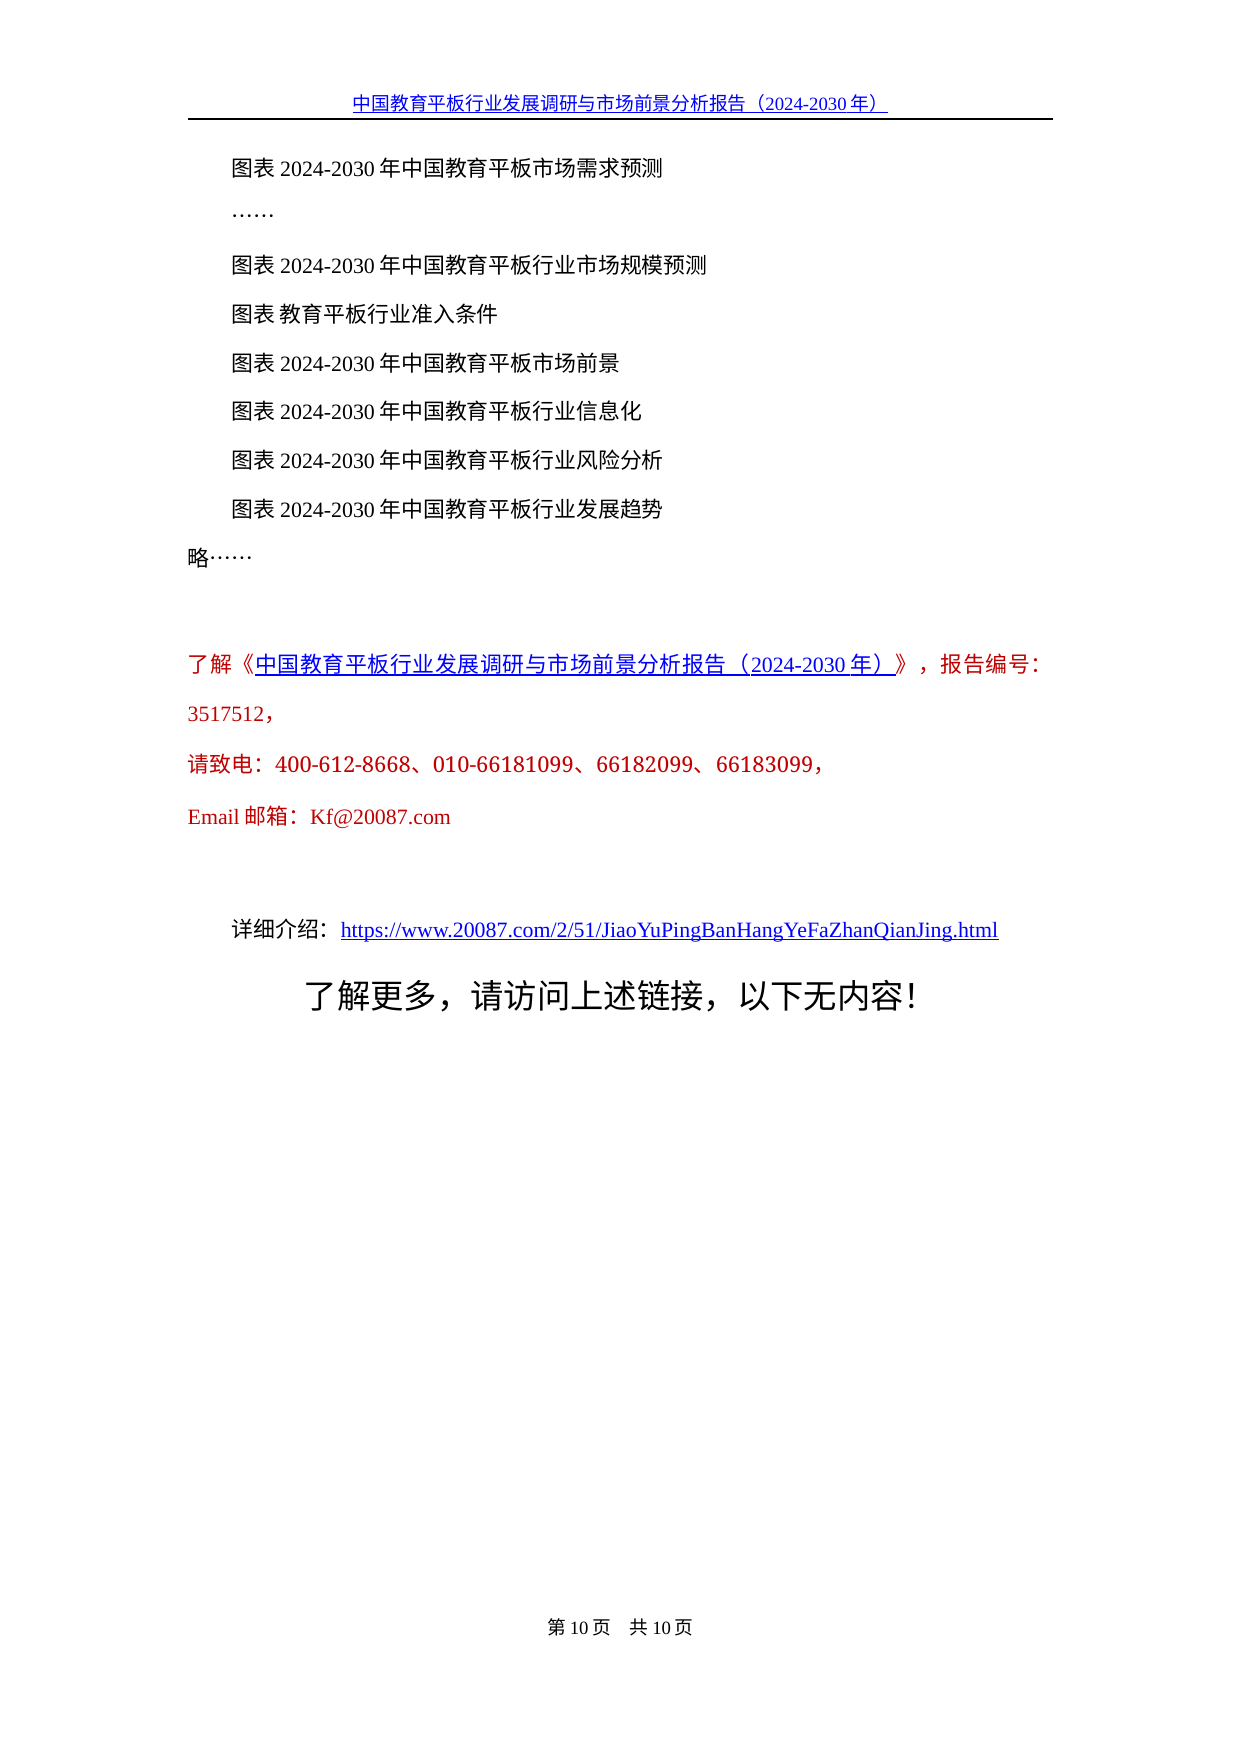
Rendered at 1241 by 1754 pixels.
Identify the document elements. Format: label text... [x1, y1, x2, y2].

text Email邮箱：Kf@20087.com [187, 798, 1053, 831]
title 了解更多，请访问上述链接，以下无内容！ [187, 961, 1053, 1026]
text 详细介绍：https://www.20087.com/2/51/JiaoYuPingBanHangYeFaZhanQianJing.html [187, 911, 1053, 944]
text 请致电：400-612-8668、010-66181099、66182099、66183099， [187, 747, 1053, 779]
text 了解《中国教育平板行业发展调研与市场前景分析报告（2024-2030年）》，报告编号：3517512， [187, 647, 1053, 728]
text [187, 150, 1053, 573]
